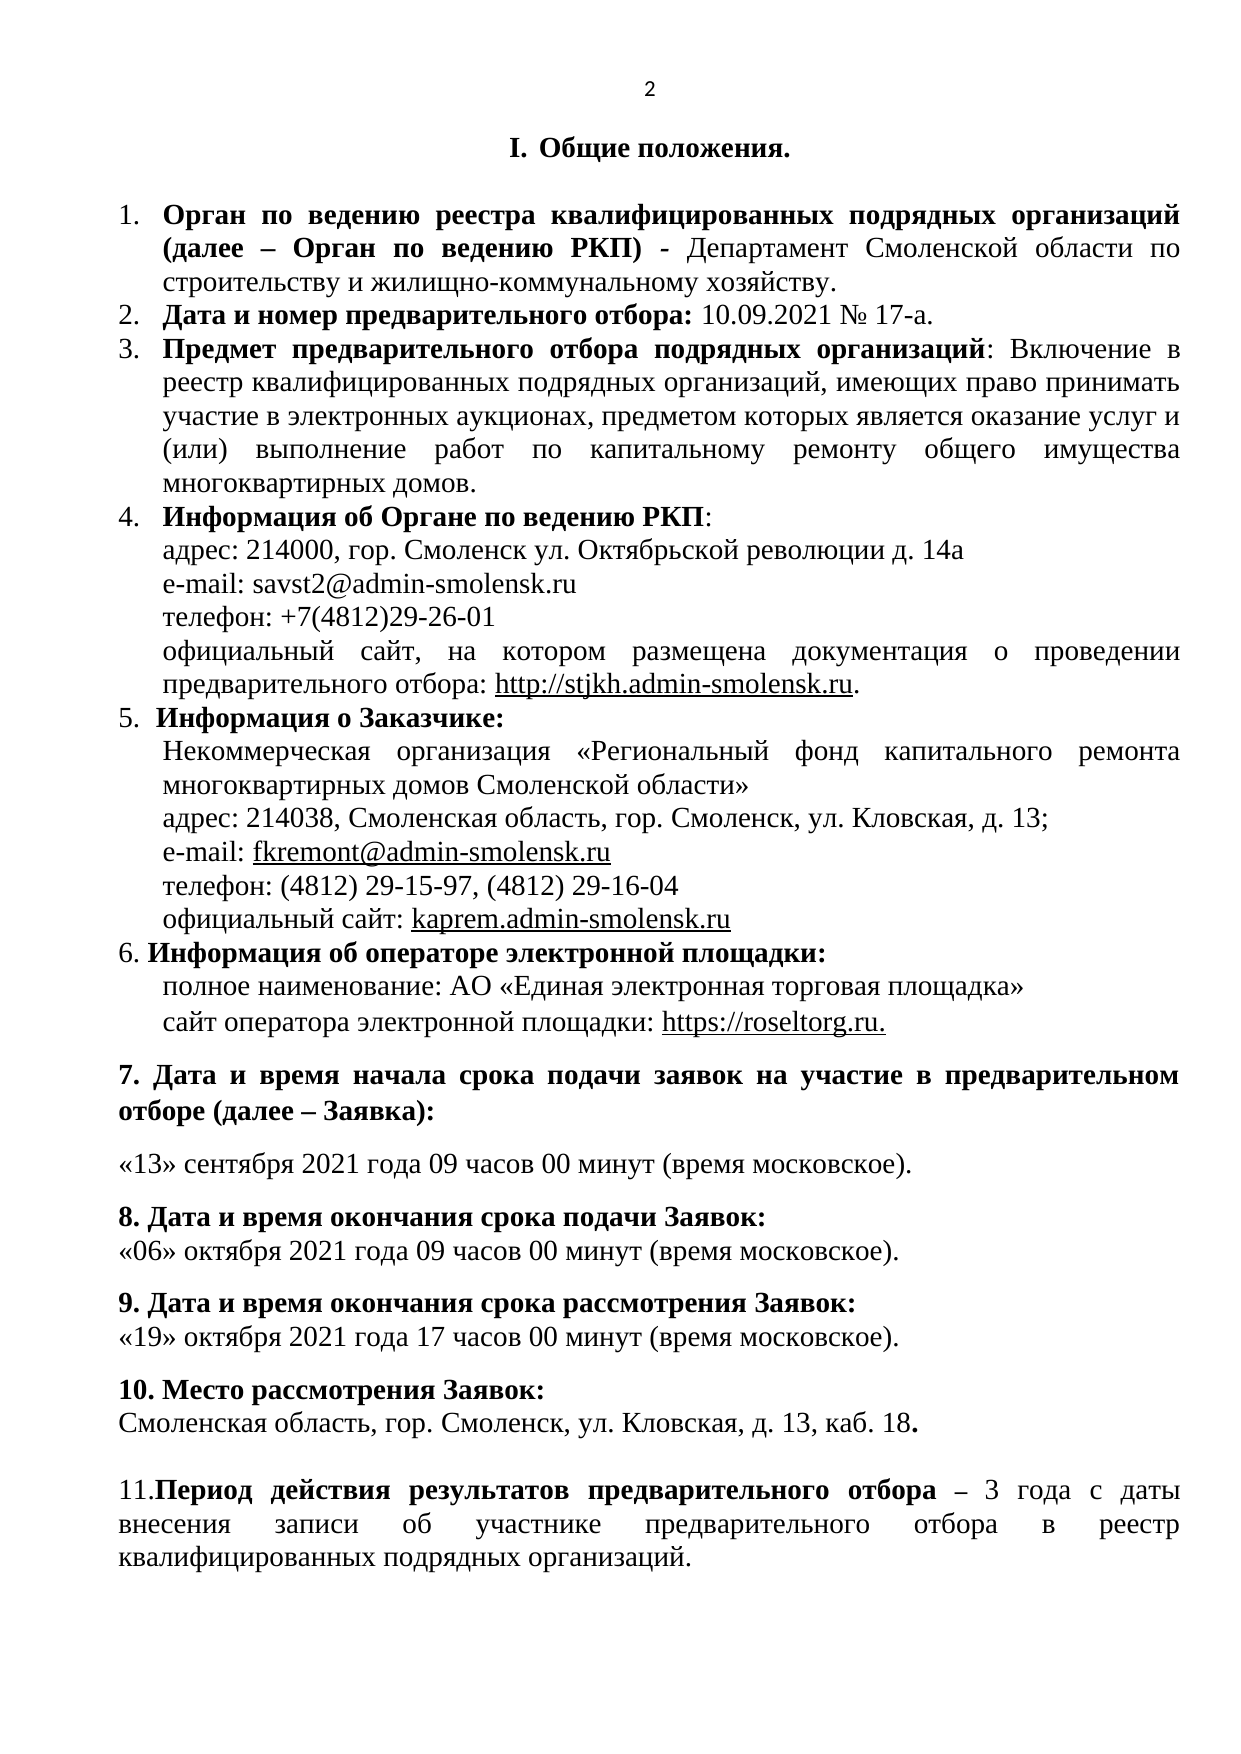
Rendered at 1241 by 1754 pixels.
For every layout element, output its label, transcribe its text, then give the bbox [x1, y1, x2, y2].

text Смоленская область, гор. Смоленск, ул. Кловская, д. 13, каб. 18. [118, 1405, 1181, 1439]
text адрес: 214038, Смоленская область, гор. Смоленск, ул. Кловская, д. 13; [162, 801, 1181, 834]
text официальный сайт: kaprem.admin-smolensk.ru [162, 901, 1181, 935]
text адрес: 214000, гор. Смоленск ул. Октябрьской революции д. 14а [162, 532, 1181, 566]
list сайт оператора электронной площадки: https://roseltorg.ru. [162, 1004, 1181, 1038]
text «19» октября 2021 года 17 часов 00 минут (время московское). [118, 1319, 1181, 1352]
list Дата и номер предварительного отбора: 10.09.2021 № 17-а. [118, 297, 1181, 331]
text телефон: (4812) 29-15-97, (4812) 29-16-04 [162, 868, 1181, 901]
text телефон: +7(4812)29-26-01 [162, 599, 1181, 633]
list «13» сентября 2021 года 09 часов 00 минут (время московское). [118, 1146, 1181, 1180]
text «06» октября 2021 года 09 часов 00 минут (время московское). [118, 1233, 1181, 1266]
text 8. Дата и время окончания срока подачи Заявок: [118, 1199, 1181, 1233]
list Информация о Заказчике: [118, 700, 1181, 733]
text 10. Место рассмотрения Заявок: [118, 1372, 1181, 1405]
text 7. Дата и время начала срока подачи заявок на участие в предварительном отборе (далее – Заявка): [118, 1057, 1181, 1127]
text официальный сайт, на котором размещена документация о проведении предварительного отбора: http://stjkh.admin-smolensk.ru. [162, 633, 1181, 700]
list Информация об Органе по ведению РКП: [118, 499, 1181, 532]
list полное наименование: АО «Единая электронная торговая площадка» [162, 968, 1181, 1002]
list Предмет предварительного отбора подрядных организаций: Включение в реестр квалифицированных подрядных организаций, имеющих право принимать участие в электронных аукционах, предметом которых является оказание услуг и (или) выполнение работ по капитальному ремонту общего имущества многоквартирных домов. [118, 331, 1181, 499]
text e-mail: fkremont@admin-smolensk.ru [162, 834, 1181, 868]
list Орган по ведению реестра квалифицированных подрядных организаций (далее – Орган по ведению РКП) - Департамент Смоленской области по строительству и жилищно-коммунальному хозяйству. [118, 197, 1181, 297]
list Общие положения. [118, 130, 1181, 163]
text Некоммерческая организация «Региональный фонд капитального ремонта многоквартирных домов Смоленской области» [162, 733, 1181, 801]
text 9. Дата и время окончания срока рассмотрения Заявок: [118, 1285, 1181, 1319]
text 6. Информация об операторе электронной площадки: [118, 935, 1181, 968]
text 11.Период действия результатов предварительного отбора – 3 года с даты внесения записи об участнике предварительного отбора в реестр квалифицированных подрядных организаций. [118, 1472, 1181, 1573]
text e-mail: savst2@admin-smolensk.ru [162, 566, 1181, 599]
